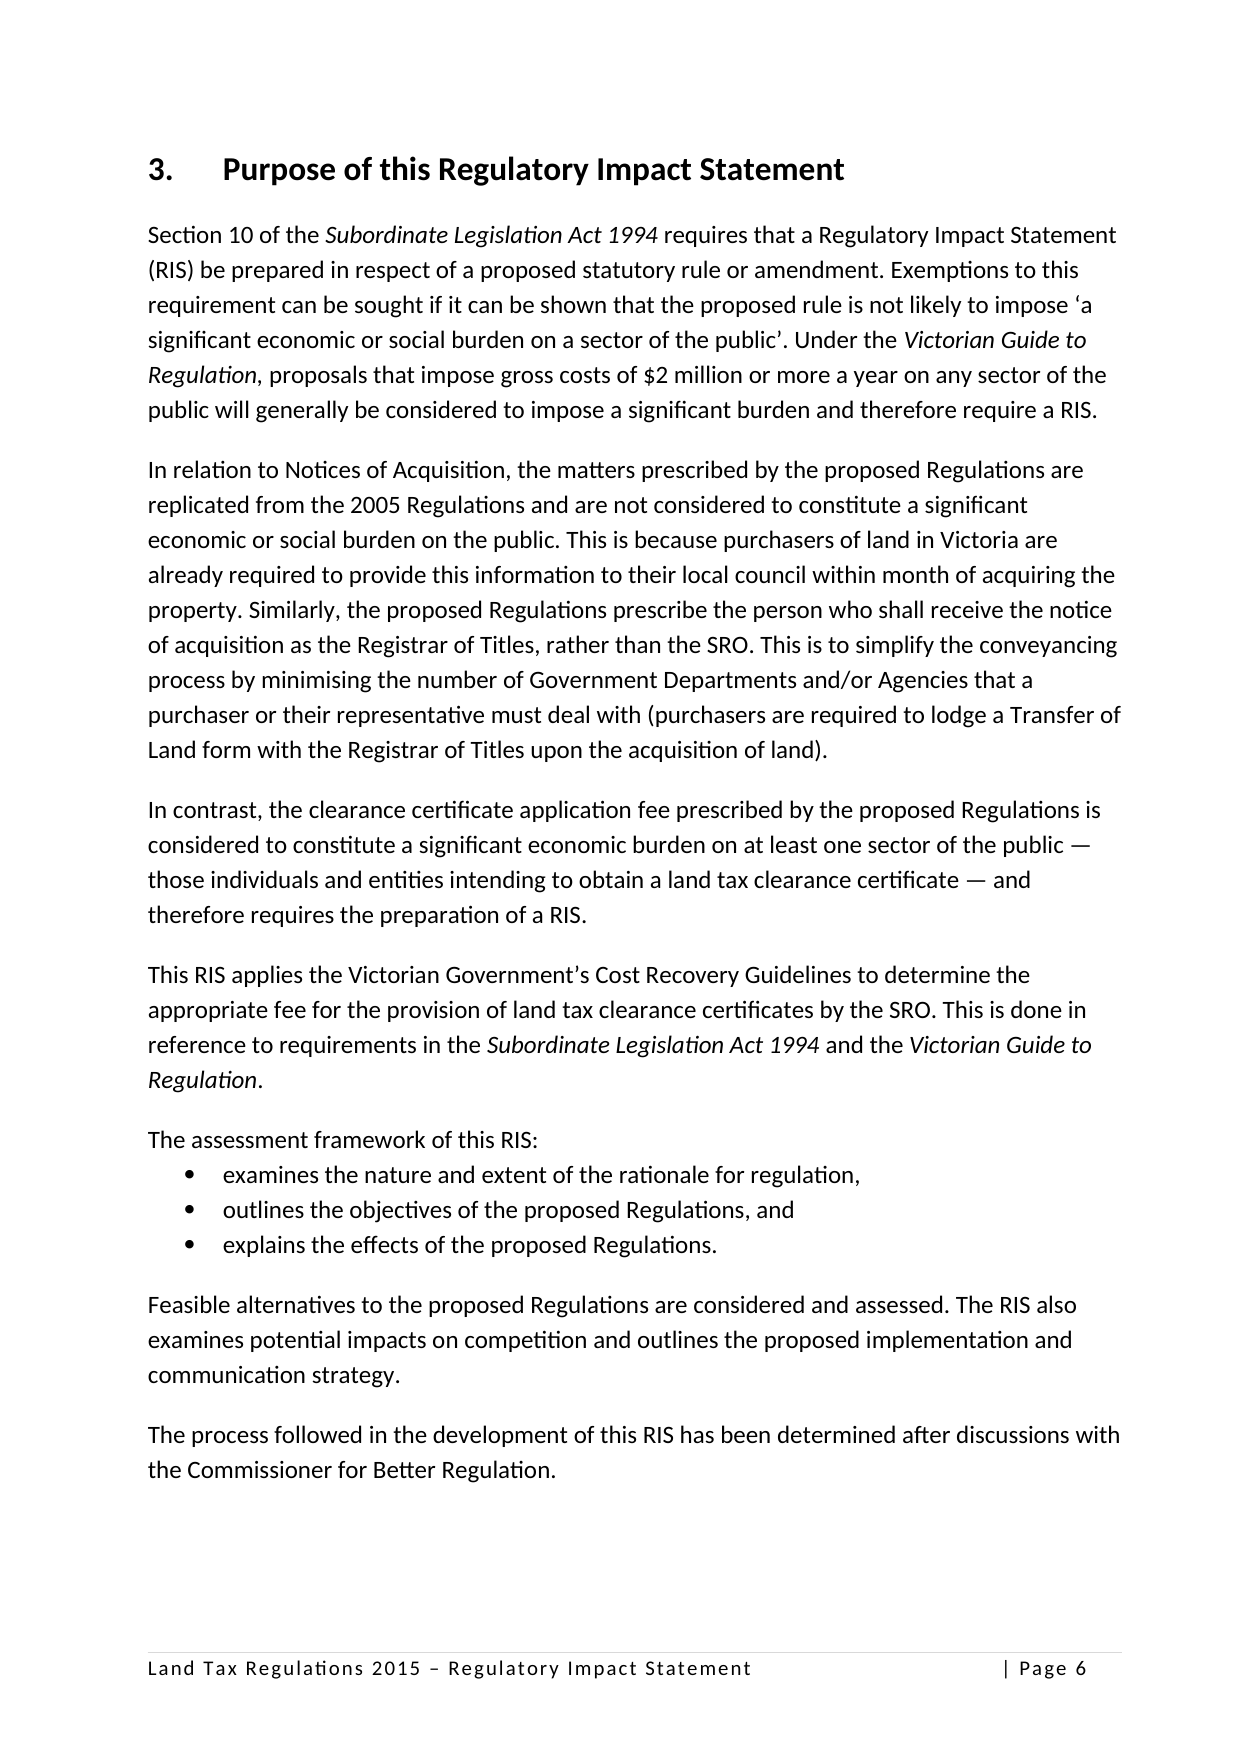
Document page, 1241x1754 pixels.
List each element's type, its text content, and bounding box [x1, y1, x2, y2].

list explains the effects of the proposed Regulations. [185, 1229, 1122, 1260]
list examines the nature and extent of the rationale for regulation, [185, 1159, 1122, 1190]
text Feasible alternatives to the proposed Regulations are considered and assessed. The RIS also examines potential impacts on competition and outlines the proposed implementation and communication strategy. [148, 1289, 1122, 1390]
text Section 10 of the Subordinate Legislation Act 1994 requires that a Regulatory Impact Statement (RIS) be prepared in respect of a proposed statutory rule or amendment. Exemptions to this requirement can be sought if it can be shown that the proposed rule is not likely to impose ‘a significant economic or social burden on a sector of the public’. Under the Victorian Guide to Regulation, proposals that impose gross costs of $2 million or more a year on any sector of the public will generally be considered to impose a significant burden and therefore require a RIS. [148, 219, 1122, 425]
text The process followed in the development of this RIS has been determined after discussions with the Commissioner for Better Regulation. [148, 1419, 1122, 1485]
text This RIS applies the Victorian Government’s Cost Recovery Guidelines to determine the appropriate fee for the provision of land tax clearance certificates by the SRO. This is done in reference to requirements in the Subordinate Legislation Act 1994 and the Victorian Guide to Regulation. [148, 959, 1122, 1095]
subtitle 3. Purpose of this Regulatory Impact Statement [148, 148, 1122, 188]
text The assessment framework of this RIS: [148, 1124, 1122, 1155]
text In contrast, the clearance certificate application fee prescribed by the proposed Regulations is considered to constitute a significant economic burden on at least one sector of the public — those individuals and entities intending to obtain a land tax clearance certificate — and therefore requires the preparation of a RIS. [148, 794, 1122, 930]
list outlines the objectives of the proposed Regulations, and [185, 1194, 1122, 1225]
text In relation to Notices of Acquisition, the matters prescribed by the proposed Regulations are replicated from the 2005 Regulations and are not considered to constitute a significant economic or social burden on the public. This is because purchasers of land in Victoria are already required to provide this information to their local council within month of acquiring the property. Similarly, the proposed Regulations prescribe the person who shall receive the notice of acquisition as the Registrar of Titles, rather than the SRO. This is to simplify the conveyancing process by minimising the number of Government Departments and/or Agencies that a purchaser or their representative must deal with (purchasers are required to lodge a Transfer of Land form with the Registrar of Titles upon the acquisition of land). [148, 454, 1122, 765]
